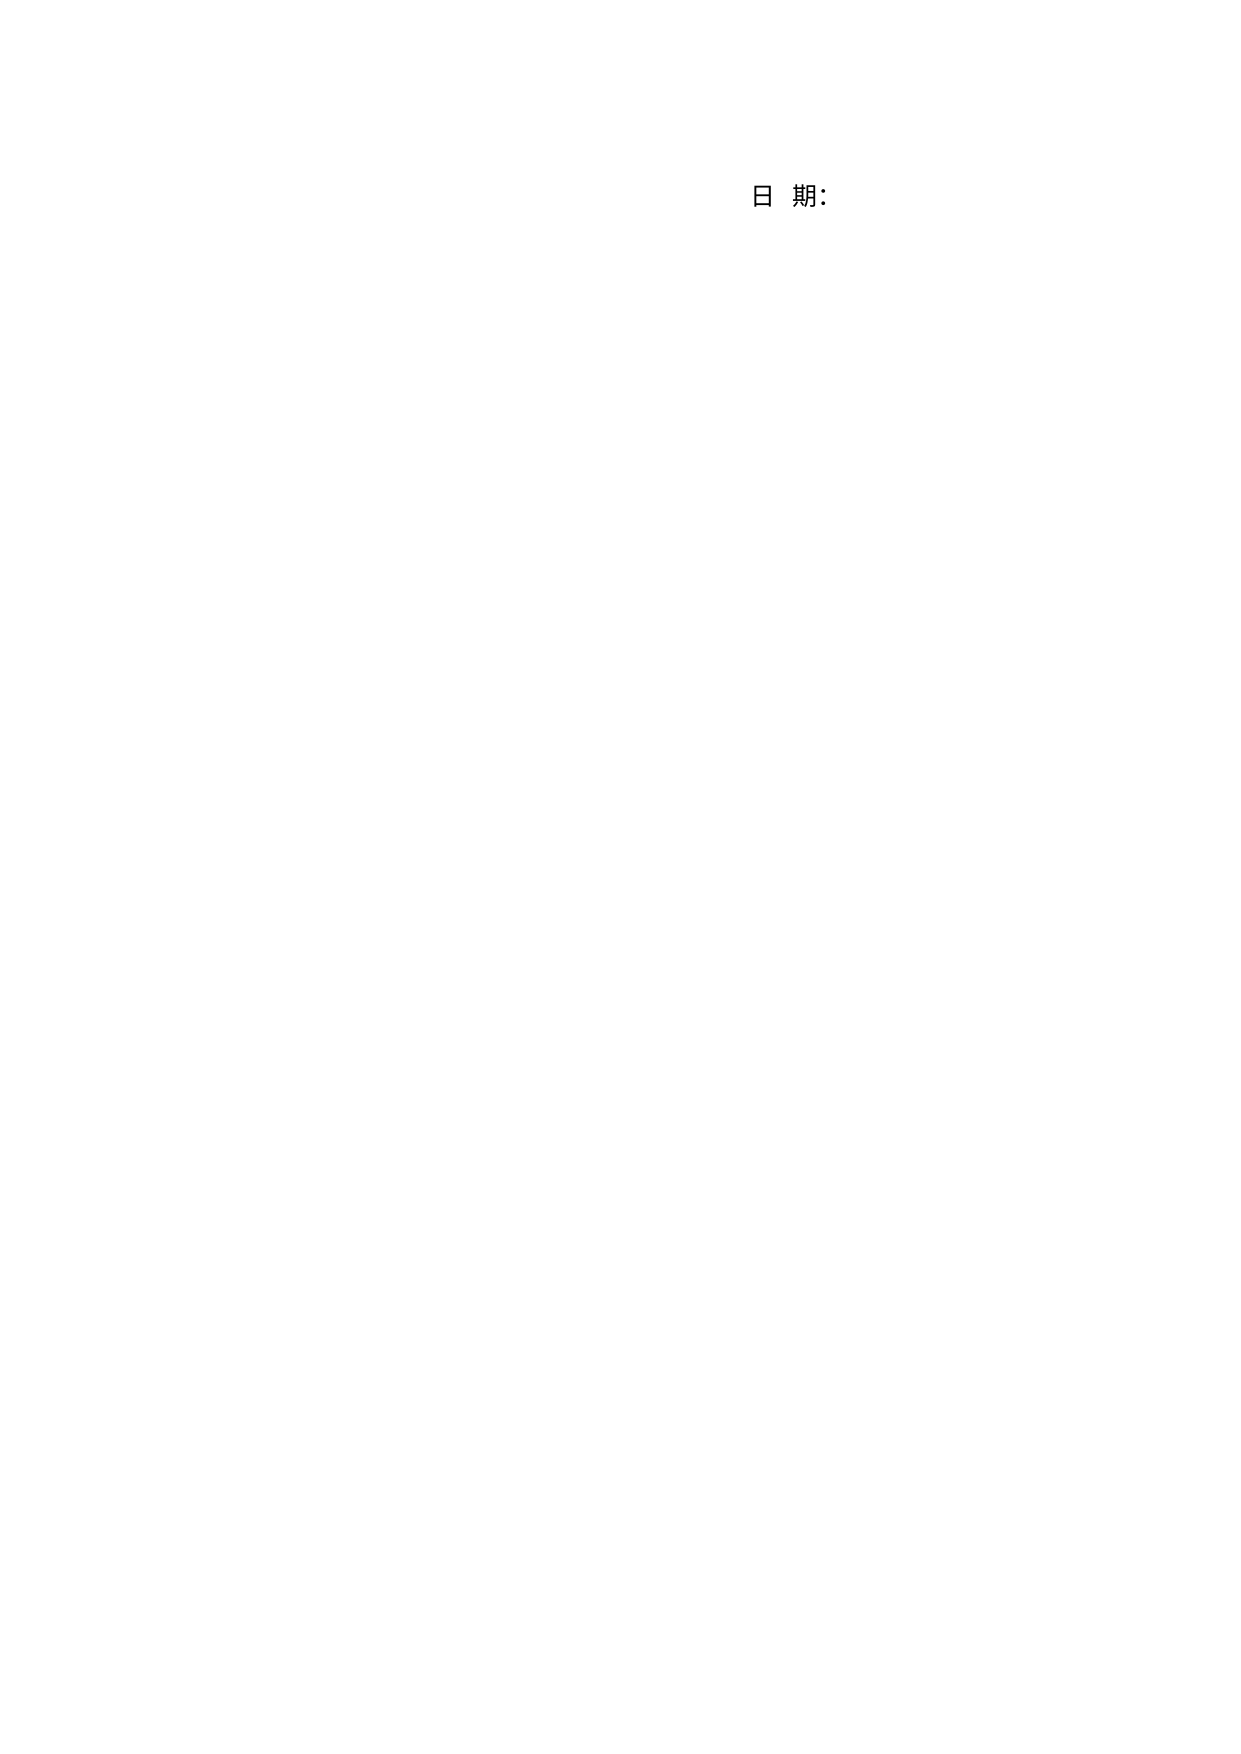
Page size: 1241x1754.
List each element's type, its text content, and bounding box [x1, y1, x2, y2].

text 日 期： [187, 162, 1003, 227]
